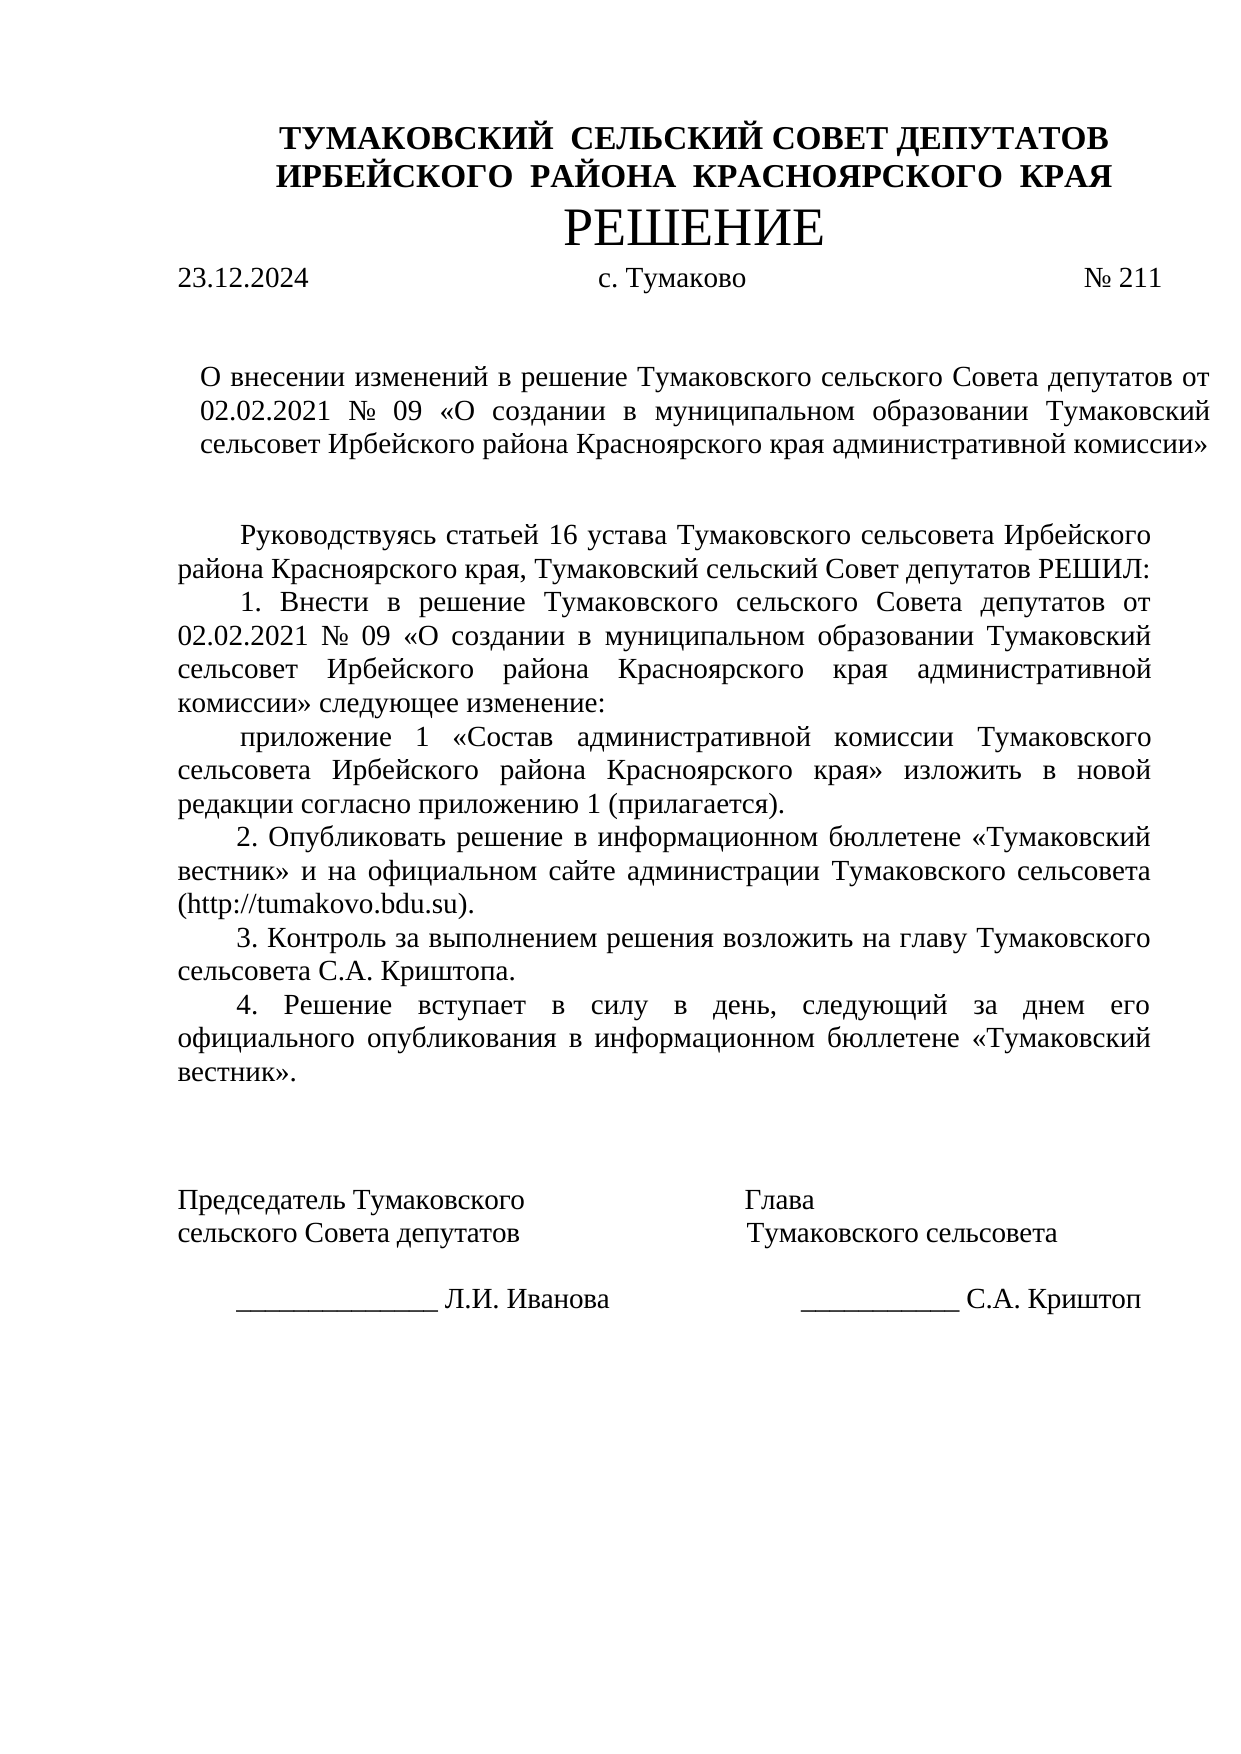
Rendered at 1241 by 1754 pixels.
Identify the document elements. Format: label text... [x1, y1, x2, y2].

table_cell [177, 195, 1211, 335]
text 2. Опубликовать решение в информационном бюллетене «Тумаковский вестник» и на официальном сайте администрации Тумаковского сельсовета (http://tumakovo.bdu.su). [177, 819, 1152, 920]
text 1. Внести в решение Тумаковского сельского Совета депутатов от 02.02.2021 № 09 «О создании в муниципальном образовании Тумаковский сельсовет Ирбейского района Красноярского края административной комиссии» следующее изменение: [177, 584, 1152, 719]
text 4. Решение вступает в силу в день, следующий за днем его официального опубликования в информационном бюллетене «Тумаковский вестник». [177, 987, 1152, 1088]
text Председатель Тумаковского Глава [177, 1183, 1152, 1216]
text сельского Совета депутатов Тумаковского сельсовета [177, 1216, 1152, 1249]
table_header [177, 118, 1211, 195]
text ______________ Л.И. Иванова ___________ С.А. Криштоп [177, 1282, 1152, 1315]
text Руководствуясь статьей 16 устава Тумаковского сельсовета Ирбейского района Красноярского края, Тумаковский сельский Совет депутатов РЕШИЛ: [177, 517, 1152, 584]
text 3. Контроль за выполнением решения возложить на главу Тумаковского сельсовета С.А. Криштопа. [177, 920, 1152, 987]
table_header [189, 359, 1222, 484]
text приложение 1 «Состав административной комиссии Тумаковского сельсовета Ирбейского района Красноярского края» изложить в новой редакции согласно приложению 1 (прилагается). [177, 719, 1152, 819]
